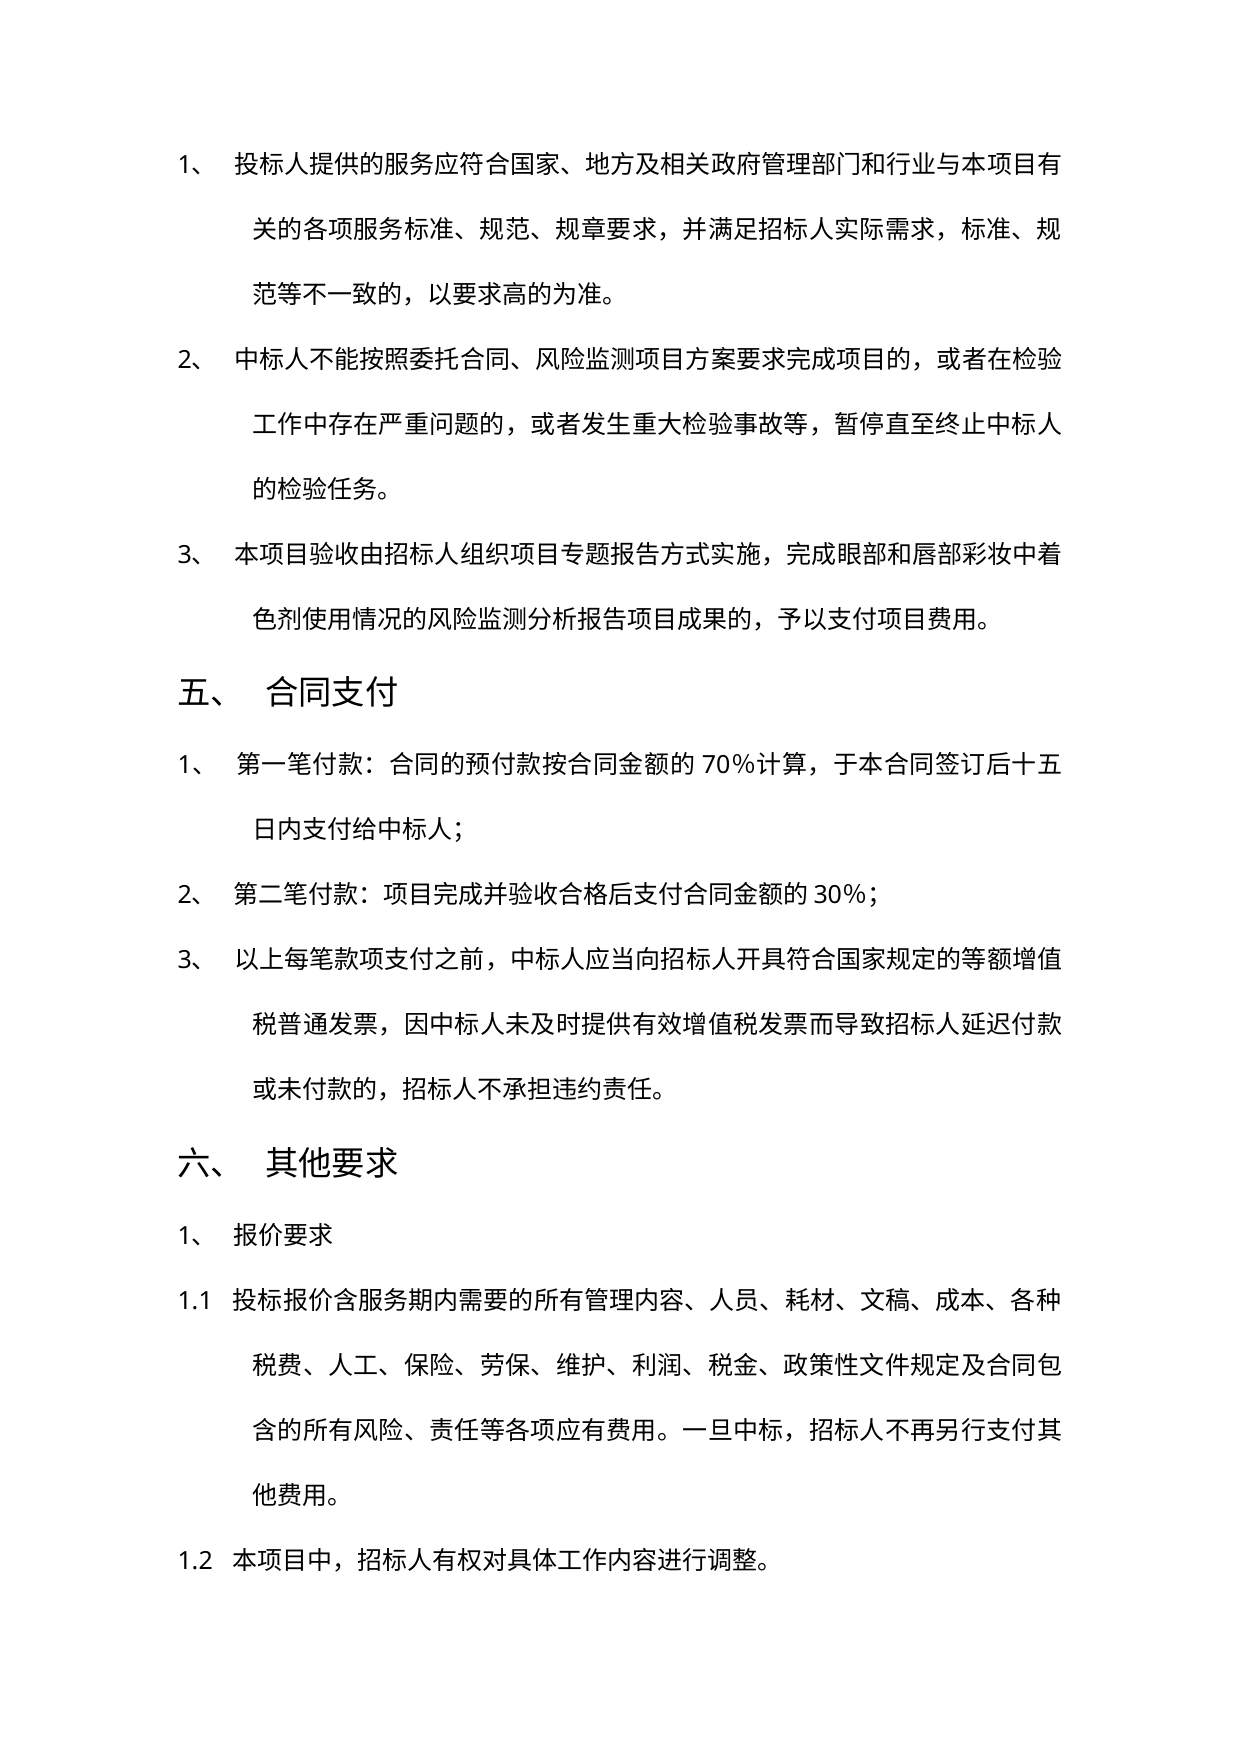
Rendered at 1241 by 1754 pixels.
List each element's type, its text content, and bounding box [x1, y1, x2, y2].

text 2、 中标人不能按照委托合同、风险监测项目方案要求完成项目的，或者在检验工作中存在严重问题的，或者发生重大检验事故等，暂停直至终止中标人的检验任务。 [177, 325, 1063, 520]
list 合同支付 [177, 666, 1063, 714]
text 1.1 投标报价含服务期内需要的所有管理内容、人员、耗材、文稿、成本、各种税费、人工、保险、劳保、维护、利润、税金、政策性文件规定及合同包含的所有风险、责任等各项应有费用。一旦中标，招标人不再另行支付其他费用。 [177, 1266, 1063, 1526]
text 1、 第一笔付款：合同的预付款按合同金额的70％计算，于本合同签订后十五日内支付给中标人； [177, 731, 1063, 861]
list 其他要求 [177, 1137, 1063, 1185]
text 2、 第二笔付款：项目完成并验收合格后支付合同金额的30％； [177, 861, 1063, 926]
text 1、 报价要求 [177, 1201, 1063, 1266]
text 3、 以上每笔款项支付之前，中标人应当向招标人开具符合国家规定的等额增值税普通发票，因中标人未及时提供有效增值税发票而导致招标人延迟付款或未付款的，招标人不承担违约责任。 [177, 926, 1063, 1121]
text 1.2 本项目中，招标人有权对具体工作内容进行调整。 [177, 1526, 1063, 1591]
text 1、 投标人提供的服务应符合国家、地方及相关政府管理部门和行业与本项目有关的各项服务标准、规范、规章要求，并满足招标人实际需求，标准、规范等不一致的，以要求高的为准。 [177, 130, 1063, 325]
text 3、 本项目验收由招标人组织项目专题报告方式实施，完成眼部和唇部彩妆中着色剂使用情况的风险监测分析报告项目成果的，予以支付项目费用。 [177, 520, 1063, 650]
